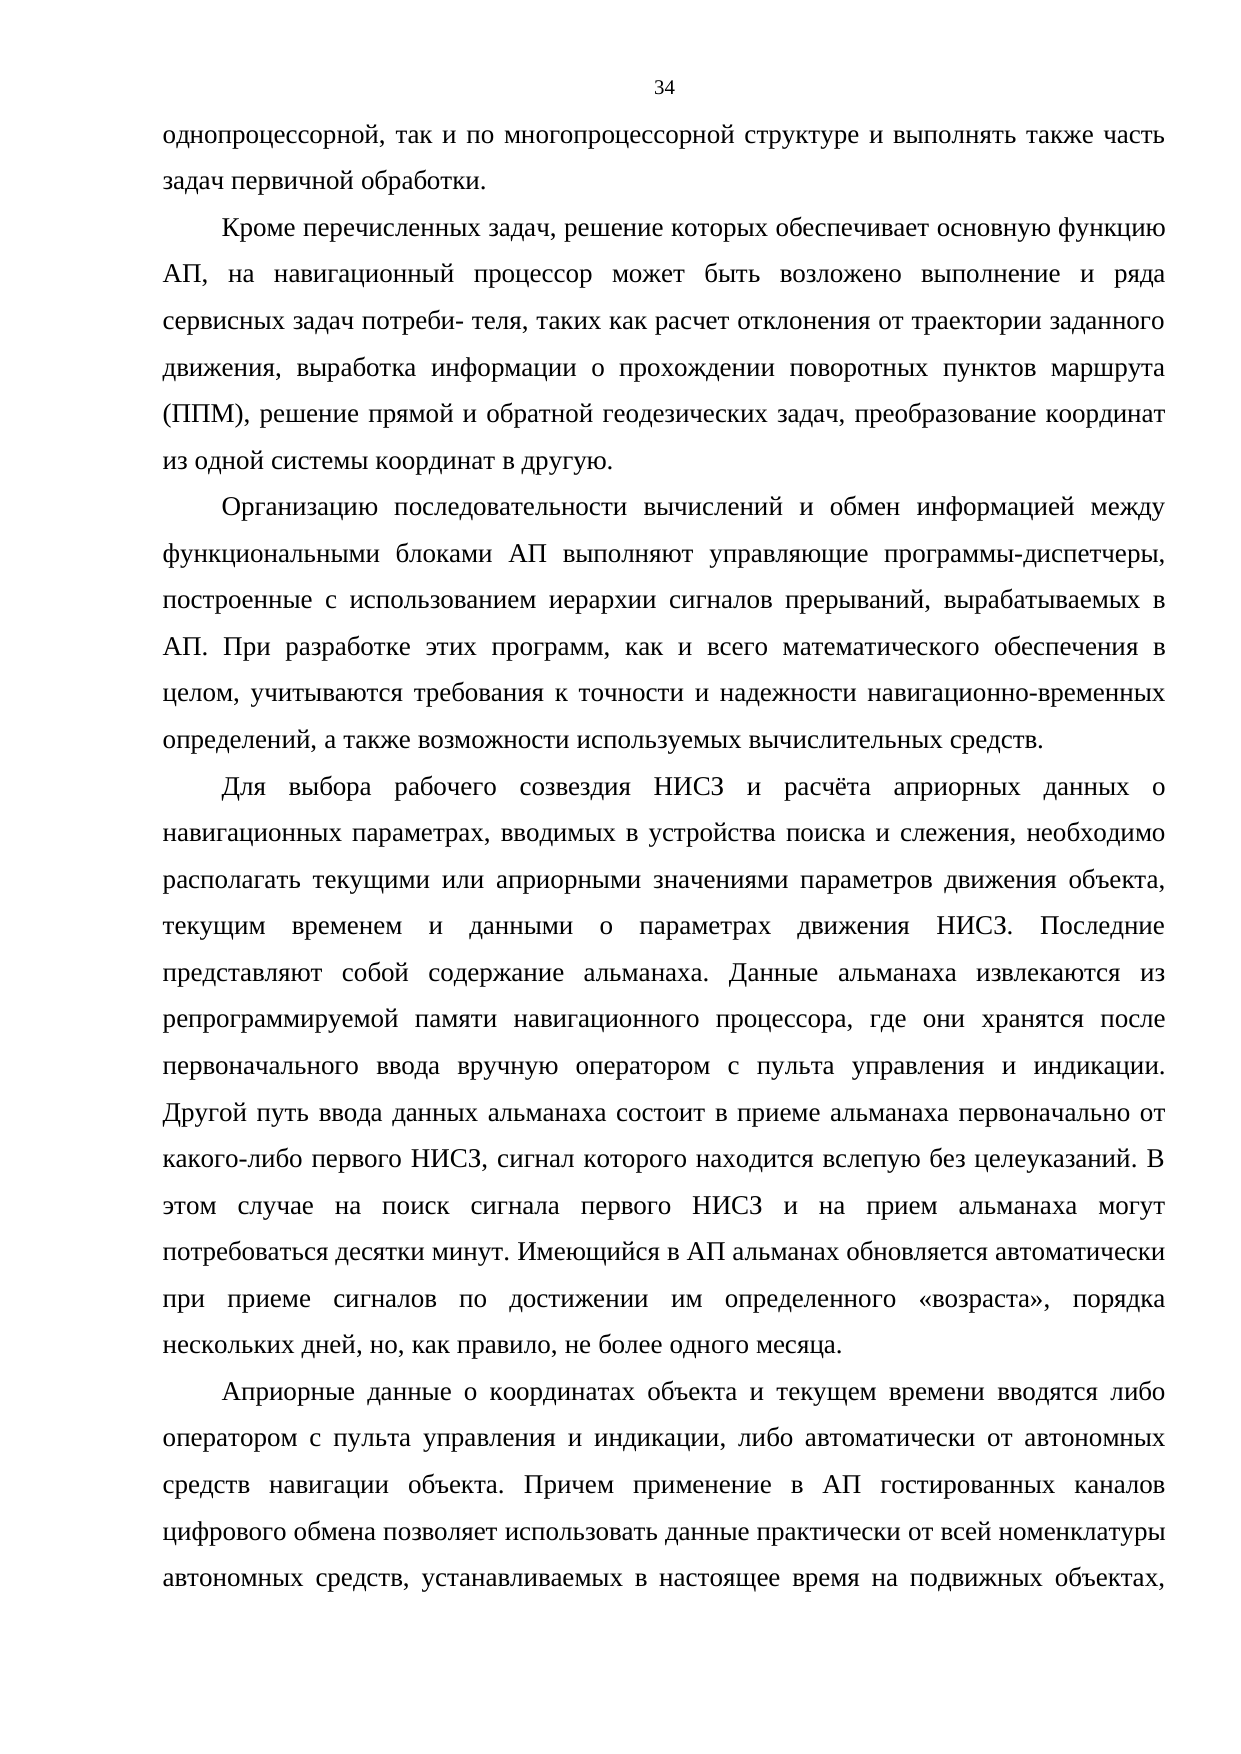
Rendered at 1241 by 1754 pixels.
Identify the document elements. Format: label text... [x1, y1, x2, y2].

text Организацию последовательности вычислений и обмен информацией между функциональными блоками АП выполняют управляющие программы-диспетчеры, построенные с использованием иерархии сигналов прерываний, вырабатываемых в АП. При разработке этих программ, как и всего математического обеспечения в целом, учитываются требования к точности и надежности навигационно-временных определений, а также возможности используемых вычислительных средств. [162, 491, 1166, 754]
text Для выбора рабочего созвездия НИСЗ и расчёта априорных данных о навигационных параметрах, вводимых в устройства поиска и слежения, необходимо располагать текущими или априорными значениями параметров движения объекта, текущим временем и данными о параметрах движения НИСЗ. Последние представляют собой содержание альманаха. Данные альманаха извлекаются из репрограммируемой памяти навигационного процессора, где они хранятся после первоначального ввода вручную оператором с пульта управления и индикации. Другой путь ввода данных альманаха состоит в приеме альманаха первоначально от какого-либо первого НИСЗ, сигнал которого находится вслепую без целеуказаний. В этом случае на поиск сигнала первого НИСЗ и на прием альманаха могут потребоваться десятки минут. Имеющийся в АП альманах обновляется автоматически при приеме сигналов по достижении им определенного «возраста», порядка нескольких дней, но, как правило, не более одного месяца. [162, 770, 1166, 1360]
text Кроме перечисленных задач, решение которых обеспечивает основную функцию АП, на навигационный процессор может быть возложено выполнение и ряда сервисных задач потреби- теля, таких как расчет отклонения от траектории заданного движения, выработка информации о прохождении поворотных пунктов маршрута (ППМ), решение прямой и обратной геодезических задач, преобразование координат из одной системы координат в другую. [162, 211, 1166, 475]
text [162, 118, 1166, 196]
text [162, 1375, 1166, 1593]
